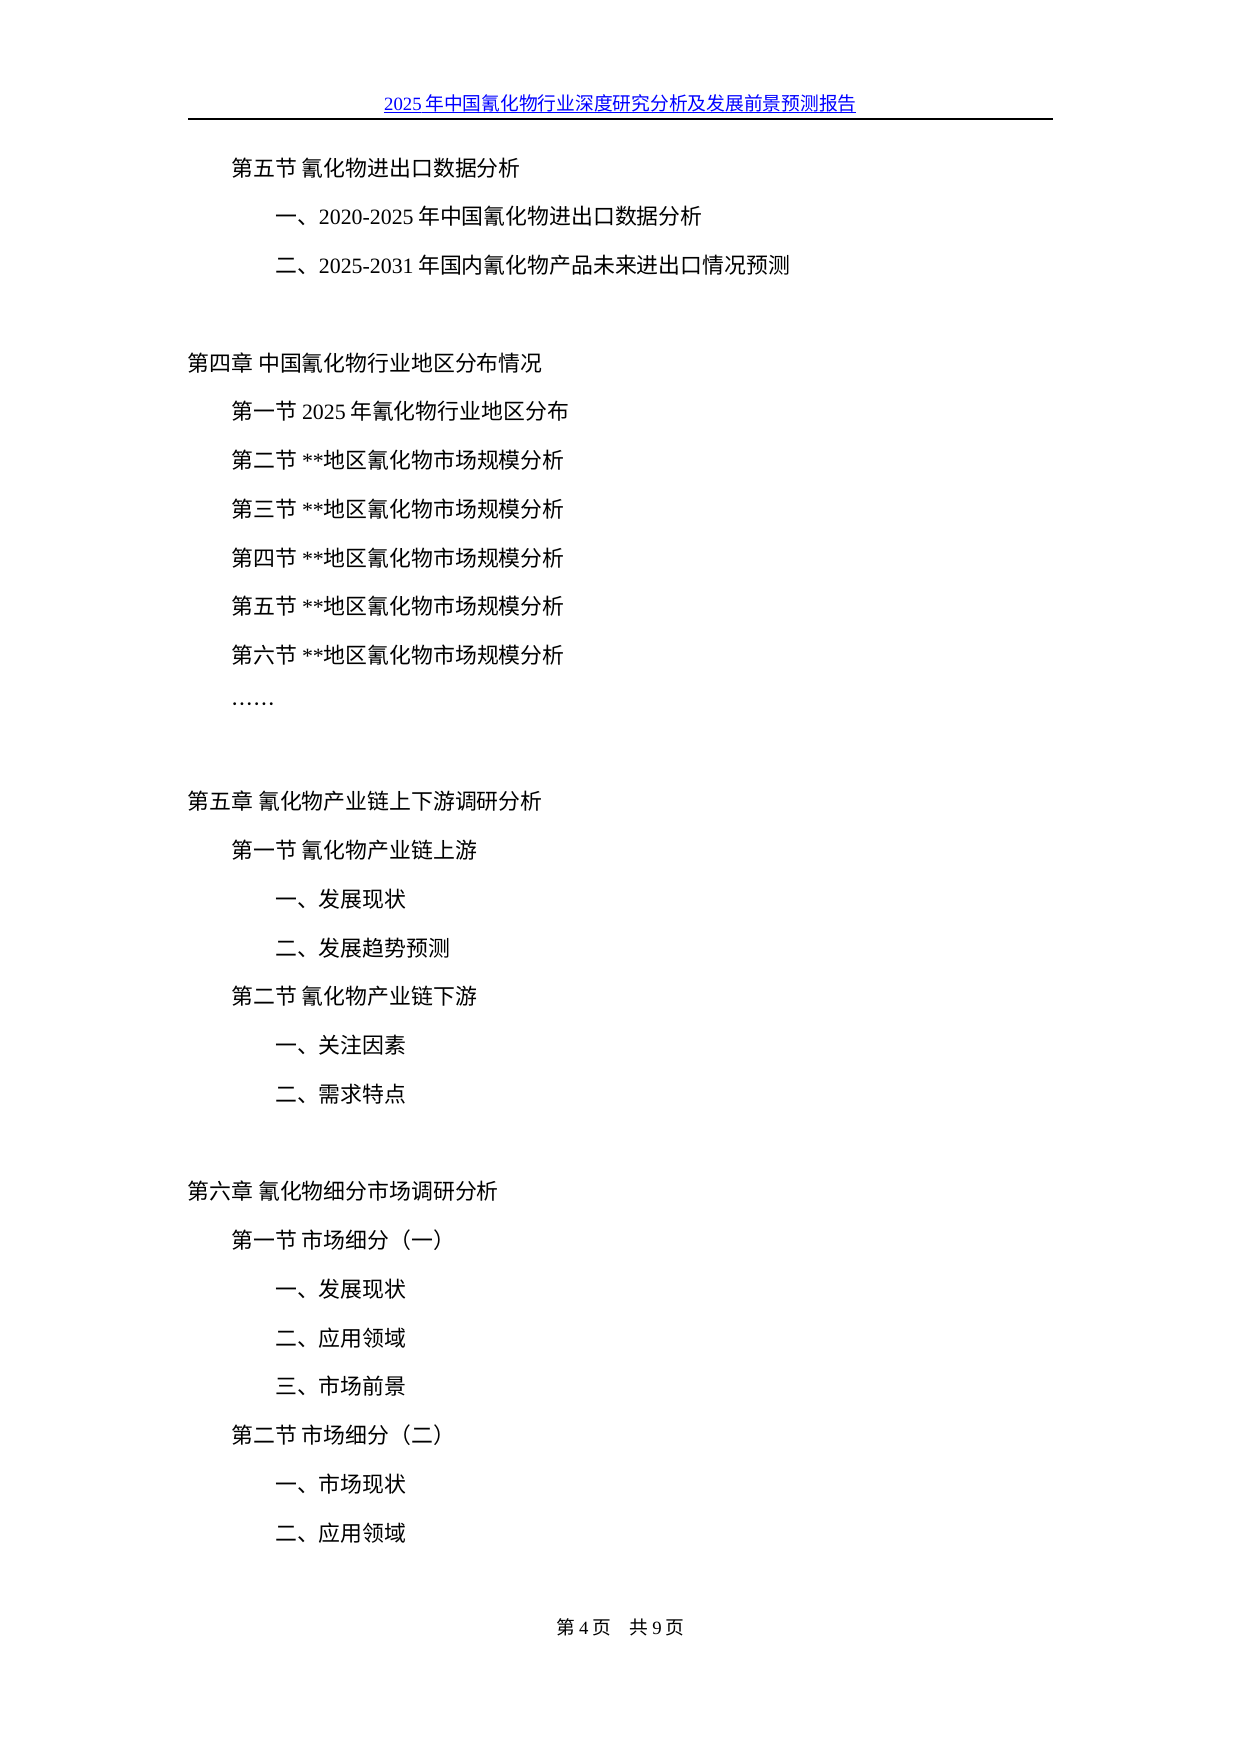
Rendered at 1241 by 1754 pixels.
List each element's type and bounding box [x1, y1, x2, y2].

text [187, 150, 1053, 1548]
